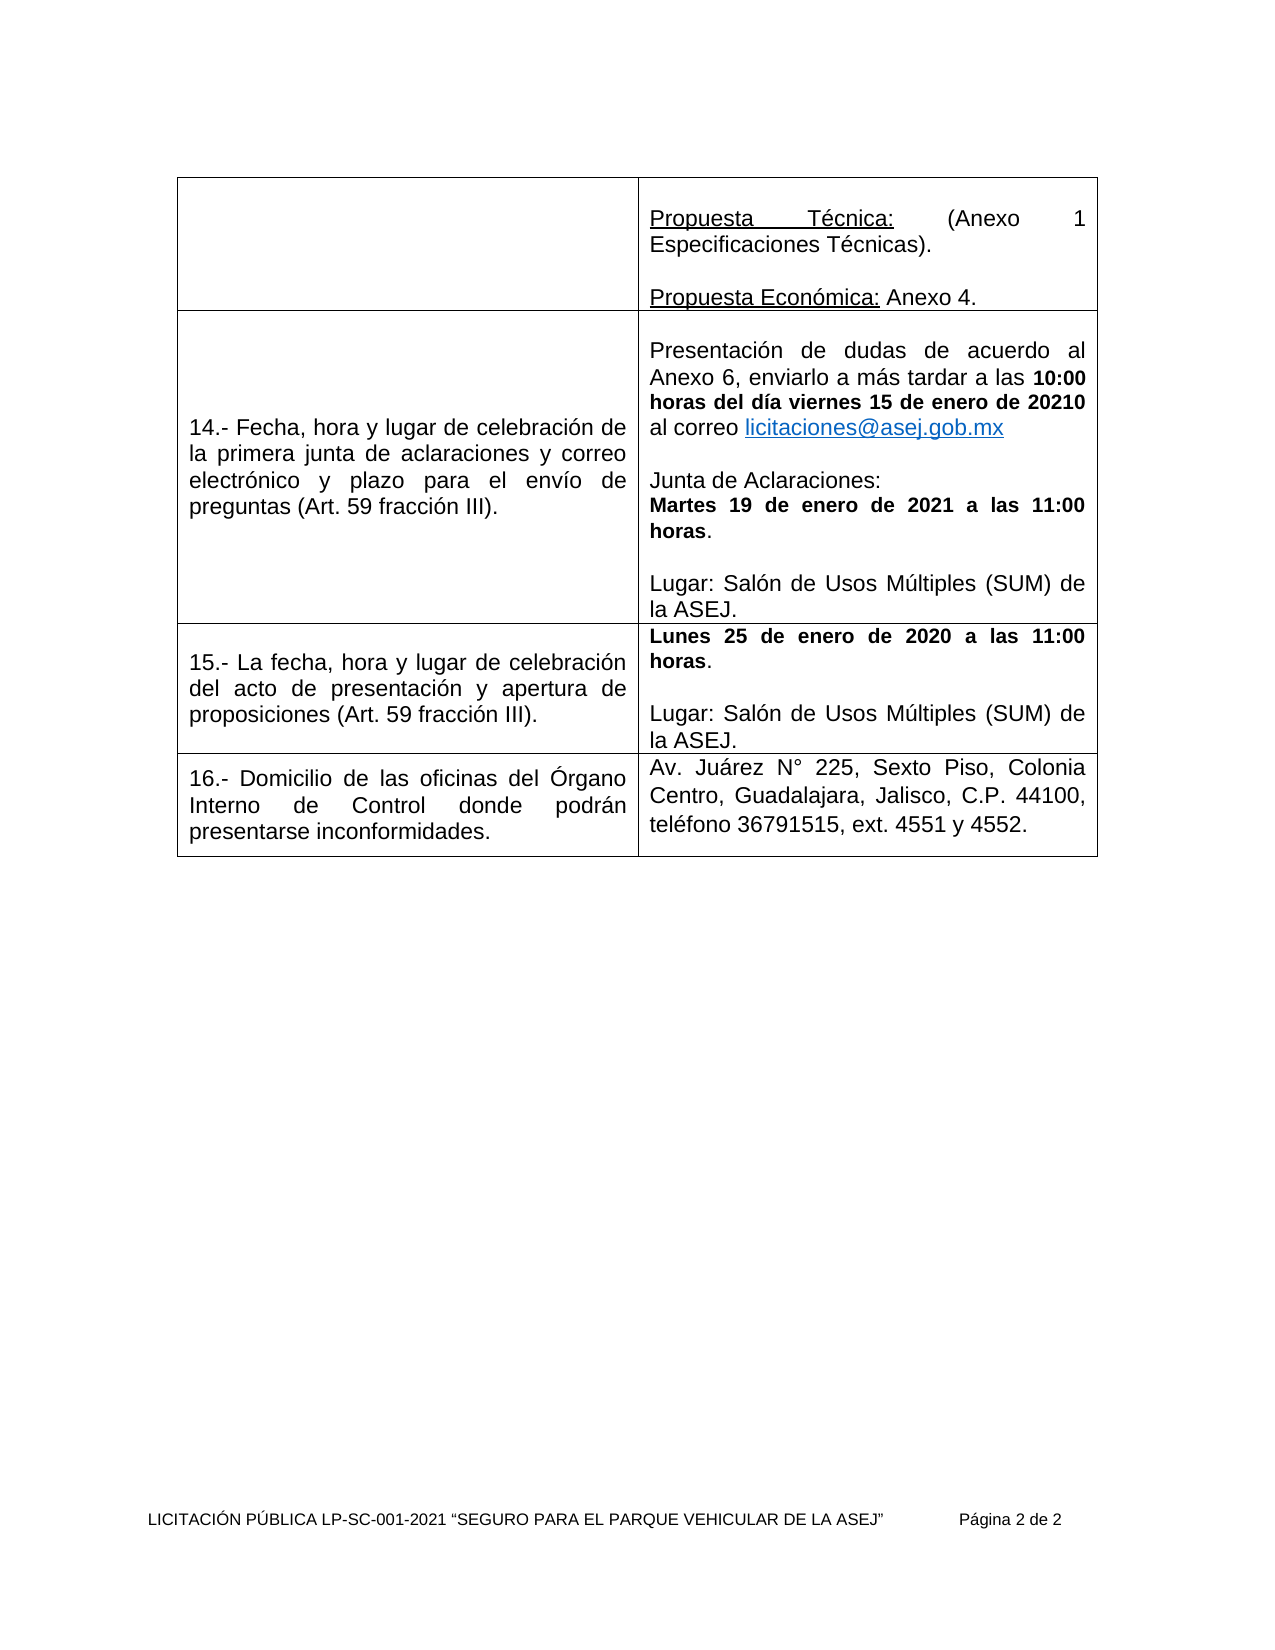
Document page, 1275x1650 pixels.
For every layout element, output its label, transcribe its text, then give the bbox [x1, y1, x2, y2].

table_cell Lunes 25 de enero de 2020 a las 11:00 horas. Lugar: Salón de Usos Múltiples (SUM) de la ASEJ. [639, 624, 1097, 753]
table_cell 15.- La fecha, hora y lugar de celebración del acto de presentación y apertura de proposiciones (Art. 59 fracción III). [178, 624, 638, 753]
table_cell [639, 178, 1097, 310]
table_cell Presentación de dudas de acuerdo al Anexo 6, enviarlo a más tardar a las 10:00 horas del día viernes 15 de enero de 20210 al correo licitaciones@asej.gob.mx Junta de Aclaraciones: Martes 19 de enero de 2021 a las 11:00 horas. Lugar: Salón de Usos Múltiples (SUM) de la ASEJ. [639, 311, 1097, 622]
table_cell 14.- Fecha, hora y lugar de celebración de la primera junta de aclaraciones y correo electrónico y plazo para el envío de preguntas (Art. 59 fracción III). [178, 311, 638, 622]
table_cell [178, 178, 638, 310]
table_cell 16.- Domicilio de las oficinas del Órgano Interno de Control donde podrán presentarse inconformidades. [178, 754, 638, 856]
table_cell Av. Juárez N° 225, Sexto Piso, Colonia Centro, Guadalajara, Jalisco, C.P. 44100, teléfono 36791515, ext. 4551 y 4552. [639, 754, 1097, 856]
